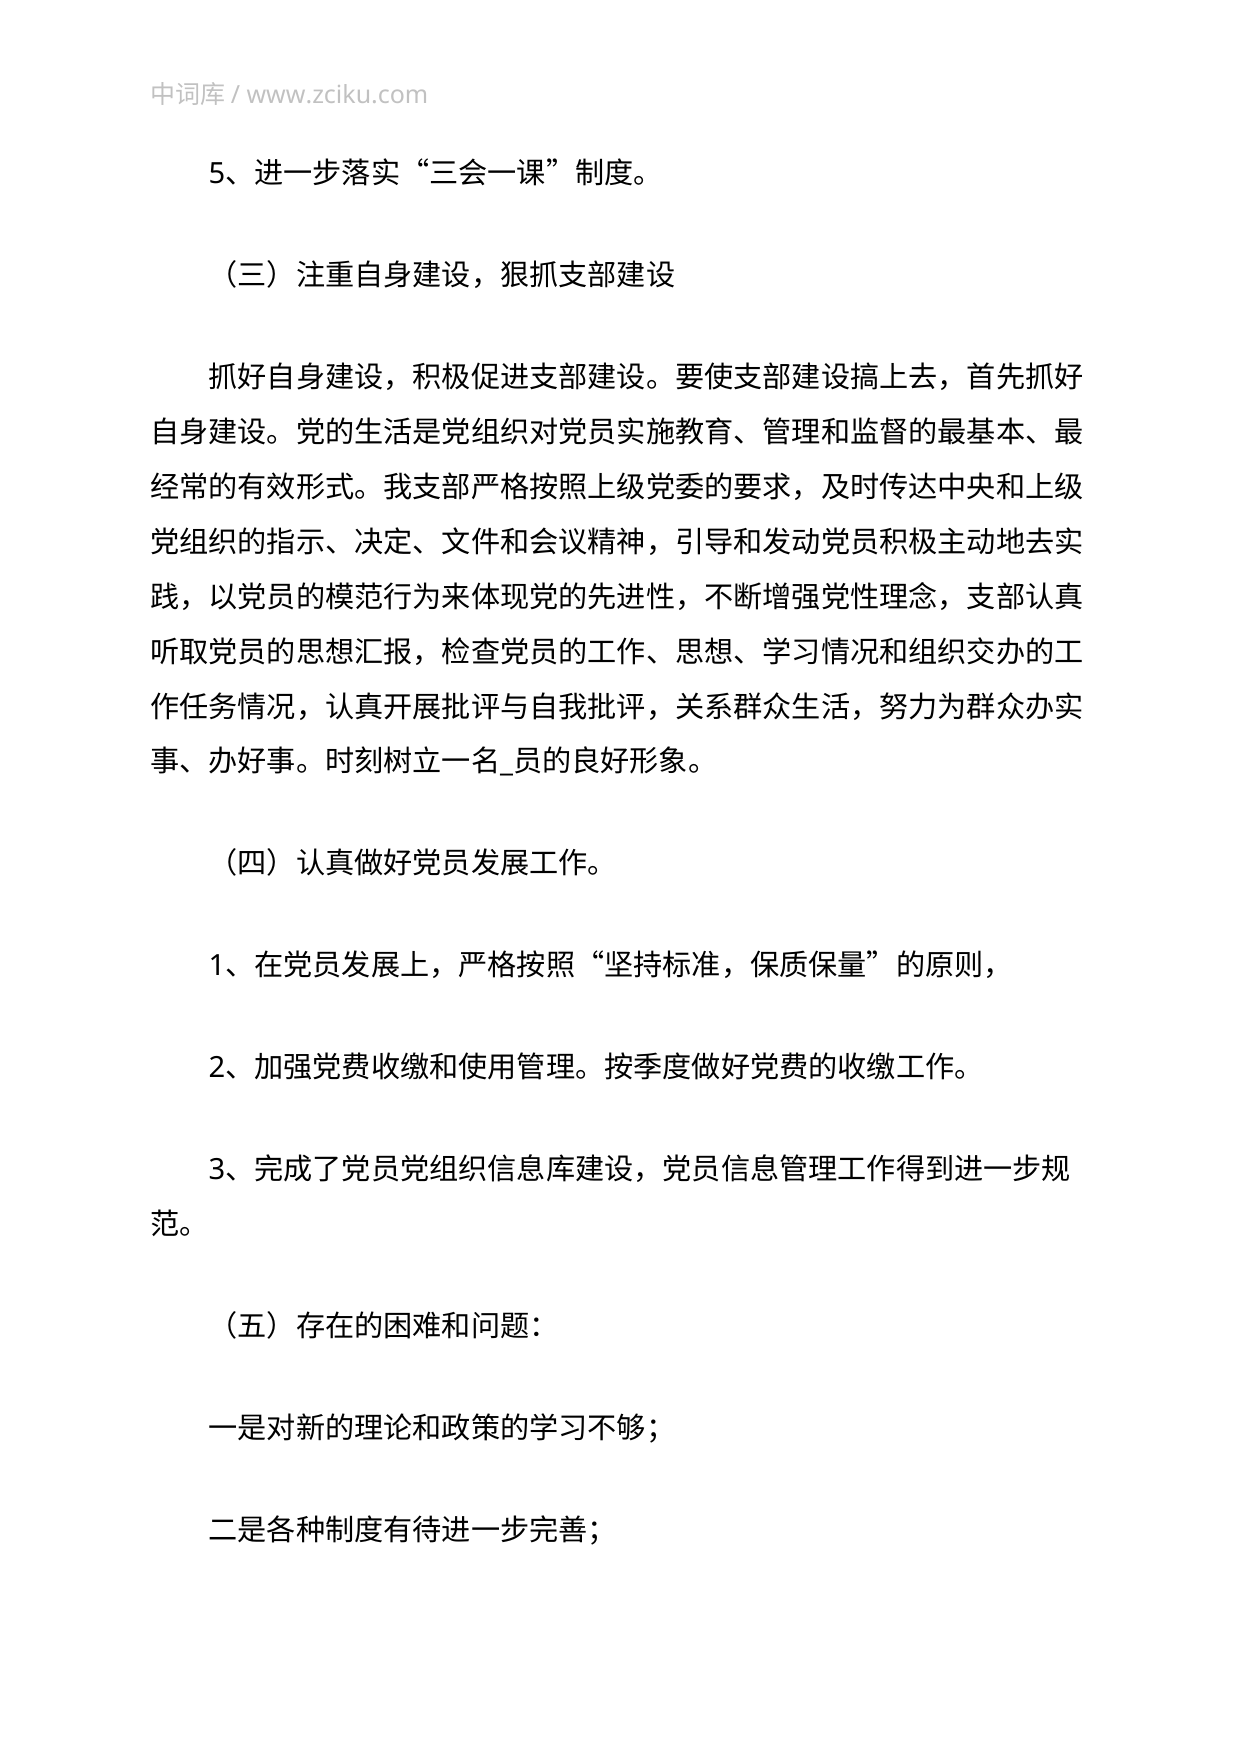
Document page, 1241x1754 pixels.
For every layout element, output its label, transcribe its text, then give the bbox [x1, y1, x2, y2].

text 二是各种制度有待进一步完善； [150, 1506, 1090, 1548]
text （五）存在的困难和问题： [150, 1302, 1090, 1345]
text 2、加强党费收缴和使用管理。按季度做好党费的收缴工作。 [150, 1044, 1090, 1086]
text （三）注重自身建设，狠抓支部建设 [150, 252, 1090, 294]
text 一是对新的理论和政策的学习不够； [150, 1404, 1090, 1447]
text （四）认真做好党员发展工作。 [150, 840, 1090, 882]
text 5、进一步落实“三会一课”制度。 [150, 150, 1090, 192]
text 1、在党员发展上，严格按照“坚持标准，保质保量”的原则， [150, 942, 1090, 984]
text 3、完成了党员党组织信息库建设，党员信息管理工作得到进一步规范。 [150, 1146, 1090, 1243]
text 抓好自身建设，积极促进支部建设。要使支部建设搞上去，首先抓好自身建设。党的生活是党组织对党员实施教育、管理和监督的最基本、最经常的有效形式。我支部严格按照上级党委的要求，及时传达中央和上级党组织的指示、决定、文件和会议精神，引导和发动党员积极主动地去实践，以党员的模范行为来体现党的先进性，不断增强党性理念，支部认真听取党员的思想汇报，检查党员的工作、思想、学习情况和组织交办的工作任务情况，认真开展批评与自我批评，关系群众生活，努力为群众办实事、办好事。时刻树立一名_员的良好形象。 [150, 354, 1090, 780]
